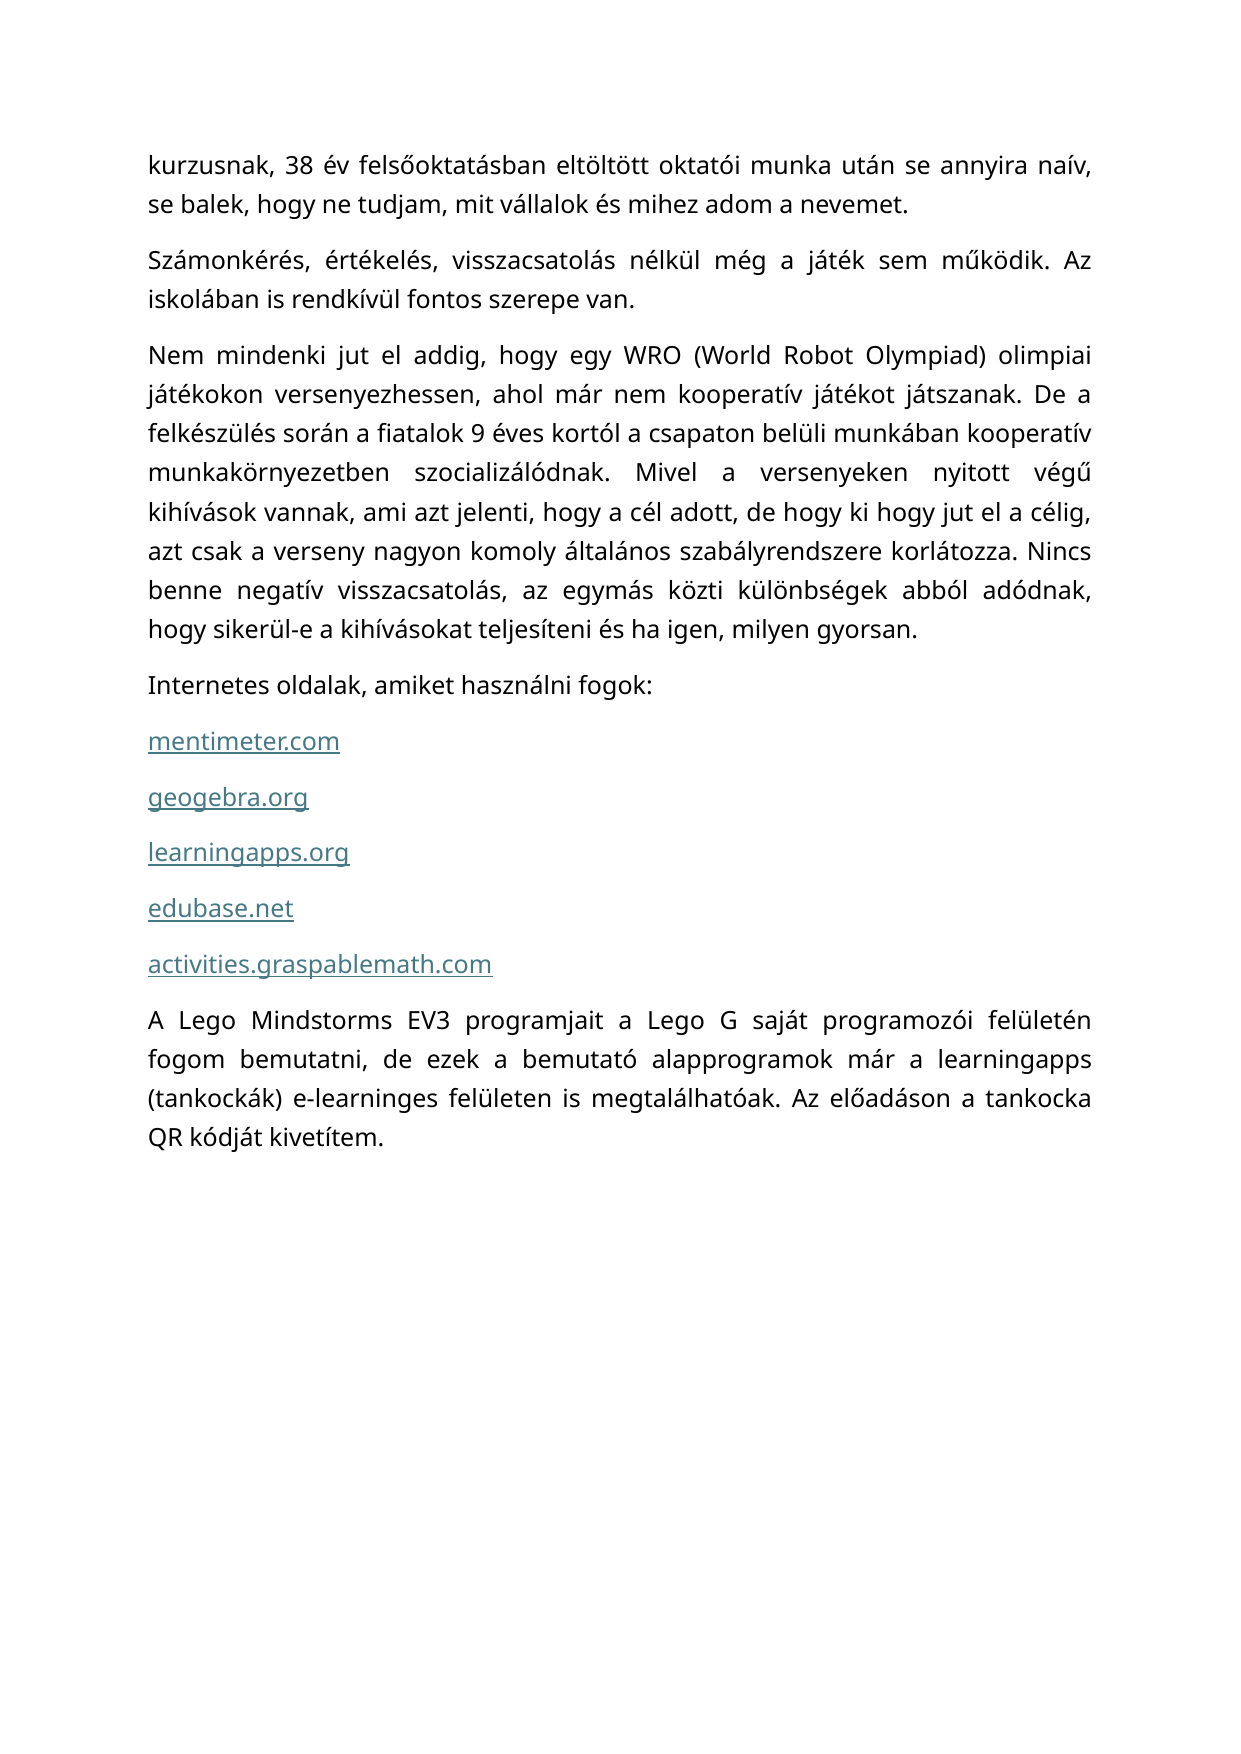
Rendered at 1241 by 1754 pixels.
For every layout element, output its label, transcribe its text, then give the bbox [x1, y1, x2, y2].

text edubase.net [148, 891, 1093, 925]
text geogebra.org [148, 779, 1093, 813]
text learningapps.org [148, 835, 1093, 869]
text Internetes oldalak, amiket használni fogok: [148, 668, 1093, 702]
text Számonkérés, értékelés, visszacsatolás nélkül még a játék sem működik. Az iskolában is rendkívül fontos szerepe van. [148, 243, 1093, 316]
text A Lego Mindstorms EV3 programjait a Lego G saját programozói felületén fogom bemutatni, de ezek a bemutató alapprogramok már a learningapps (tankockák) e-learninges felületen is megtalálhatóak. Az előadáson a tankocka QR kódját kivetítem. [148, 1003, 1093, 1154]
text mentimeter.com [148, 723, 1093, 757]
text Nem mindenki jut el addig, hogy egy WRO (World Robot Olympiad) olimpiai játékokon versenyezhessen, ahol már nem kooperatív játékot játszanak. De a felkészülés során a fiatalok 9 éves kortól a csapaton belüli munkában kooperatív munkakörnyezetben szocializálódnak. Mivel a versenyeken nyitott végű kihívások vannak, ami azt jelenti, hogy a cél adott, de hogy ki hogy jut el a célig, azt csak a verseny nagyon komoly általános szabályrendszere korlátozza. Nincs benne negatív visszacsatolás, az egymás közti különbségek abból adódnak, hogy sikerül-e a kihívásokat teljesíteni és ha igen, milyen gyorsan. [148, 338, 1093, 646]
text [148, 148, 1093, 221]
text activities.graspablemath.com [148, 947, 1093, 981]
